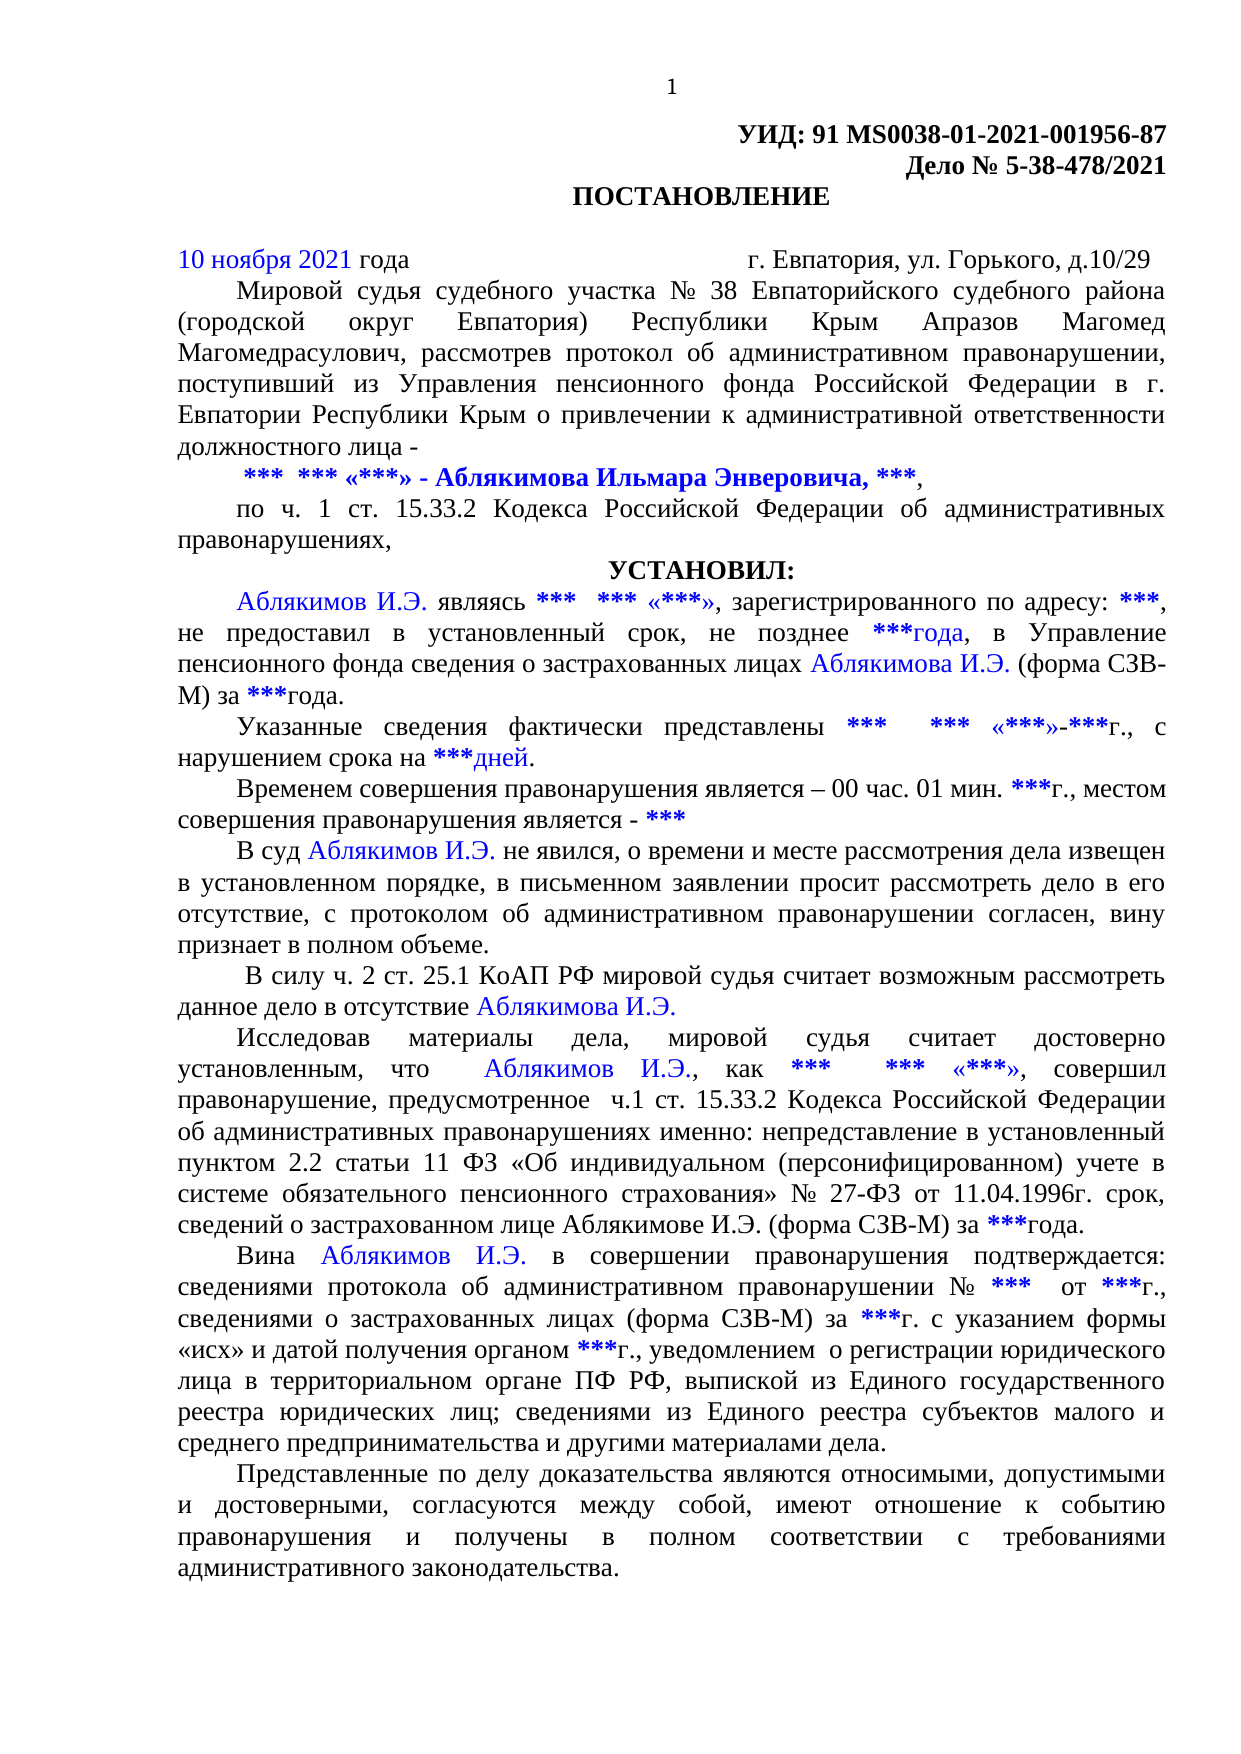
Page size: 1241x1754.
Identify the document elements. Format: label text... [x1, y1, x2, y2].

text Указанные сведения фактически представлены *** *** «***»-***г., с нарушением срока на ***дней. [177, 710, 1167, 772]
text Исследовав материалы дела, мировой судья считает достоверно установленным, что Аблякимов И.Э., как *** *** «***», совершил правонарушение, предусмотренное ч.1 ст. 15.33.2 Кодекса Российской Федерации об административных правонарушениях именно: непредставление в установленный пунктом 2.2 статьи 11 ФЗ «Об индивидуальном (персонифицированном) учете в системе обязательного пенсионного страхования» № 27-ФЗ от 11.04.1996г. срок, сведений о застрахованном лице Аблякимове И.Э. (форма СЗВ-М) за ***года. [177, 1021, 1167, 1239]
text *** *** «***» - Аблякимова Ильмара Энверовича, ***, [177, 461, 1167, 492]
text Представленные по делу доказательства являются относимыми, допустимыми и достоверными, согласуются между собой, имеют отношение к событию правонарушения и получены в полном соответствии с требованиями административного законодательства. [177, 1457, 1167, 1582]
text 10 ноября 2021 года г. Евпатория, ул. Горького, д.10/29 [177, 243, 1167, 274]
text Дело № 5-38-478/2021 [177, 149, 1167, 180]
text УИД: 91 MS0038-01-2021-001956-87 [177, 118, 1167, 149]
text УСТАНОВИЛ: [177, 554, 1167, 585]
text ПОСТАНОВЛЕНИЕ [177, 180, 1167, 212]
text В суд Аблякимов И.Э. не явился, о времени и месте рассмотрения дела извещен в установленном порядке, в письменном заявлении просит рассмотреть дело в его отсутствие, с протоколом об административном правонарушении согласен, вину признает в полном объеме. [177, 834, 1167, 959]
text Мировой судья судебного участка № 38 Евпаторийского судебного района (городской округ Евпатория) Республики Крым Апразов Магомед Магомедрасулович, рассмотрев протокол об административном правонарушении, поступивший из Управления пенсионного фонда Российской Федерации в г. Евпатории Республики Крым о привлечении к административной ответственности должностного лица - [177, 274, 1167, 461]
text Вина Аблякимов И.Э. в совершении правонарушения подтверждается: сведениями протокола об административном правонарушении № *** от ***г., сведениями о застрахованных лицах (форма СЗВ-М) за ***г. с указанием формы «исх» и датой получения органом ***г., уведомлением о регистрации юридического лица в территориальном органе ПФ РФ, выпиской из Единого государственного реестра юридических лиц; сведениями из Единого реестра субъектов малого и среднего предпринимательства и другими материалами дела. [177, 1239, 1167, 1457]
text по ч. 1 ст. 15.33.2 Кодекса Российской Федерации об административных правонарушениях, [177, 492, 1167, 554]
text В силу ч. 2 ст. 25.1 КоАП РФ мировой судья считает возможным рассмотреть данное дело в отсутствие Аблякимова И.Э. [177, 959, 1167, 1021]
text Временем совершения правонарушения является – 00 час. 01 мин. ***г., местом совершения правонарушения является - *** [177, 772, 1167, 834]
text Аблякимов И.Э. являясь *** *** «***», зарегистрированного по адресу: ***, не предоставил в установленный срок, не позднее ***года, в Управление пенсионного фонда сведения о застрахованных лицах Аблякимова И.Э. (форма СЗВ-М) за ***года. [177, 585, 1167, 710]
